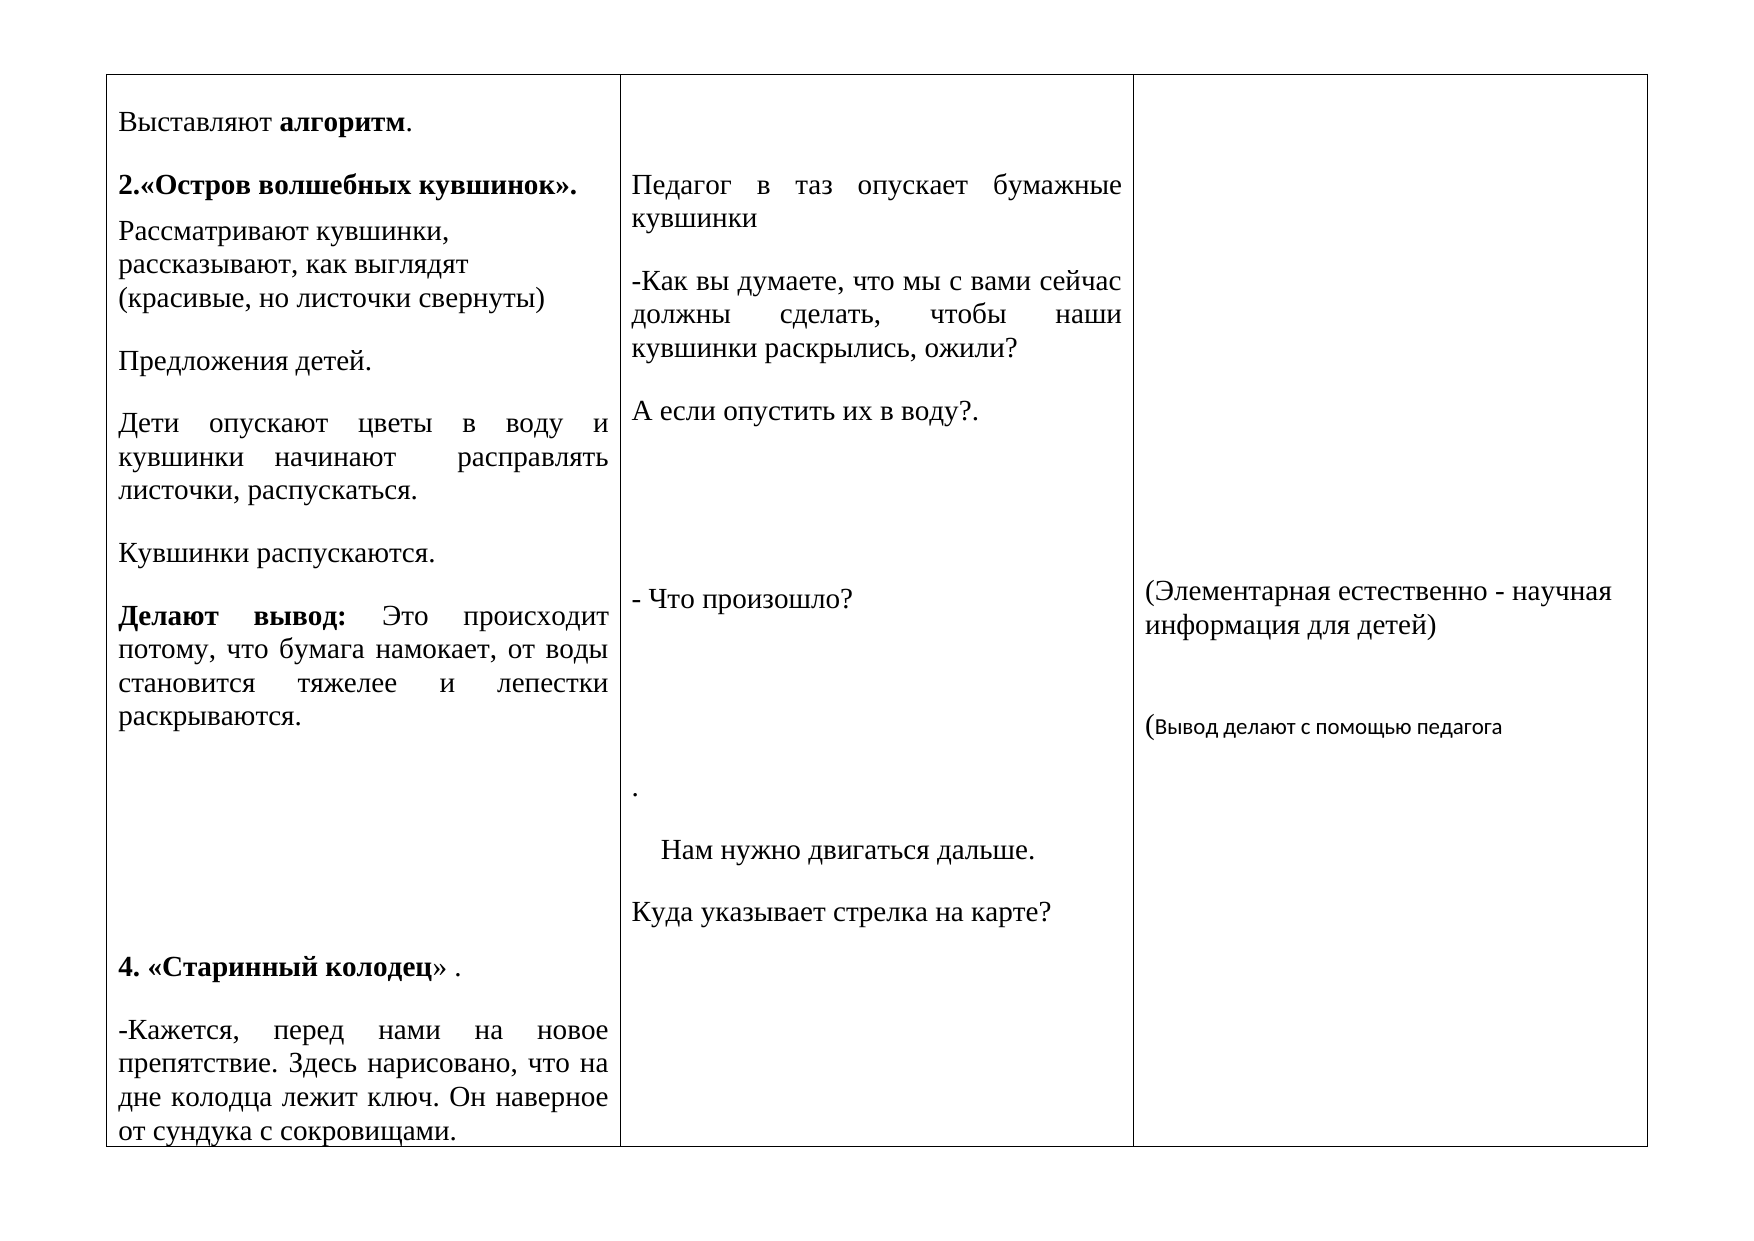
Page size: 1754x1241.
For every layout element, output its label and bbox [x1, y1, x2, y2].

table_cell [107, 75, 620, 1146]
table_cell [1134, 75, 1647, 1146]
table_cell [621, 75, 1133, 1146]
